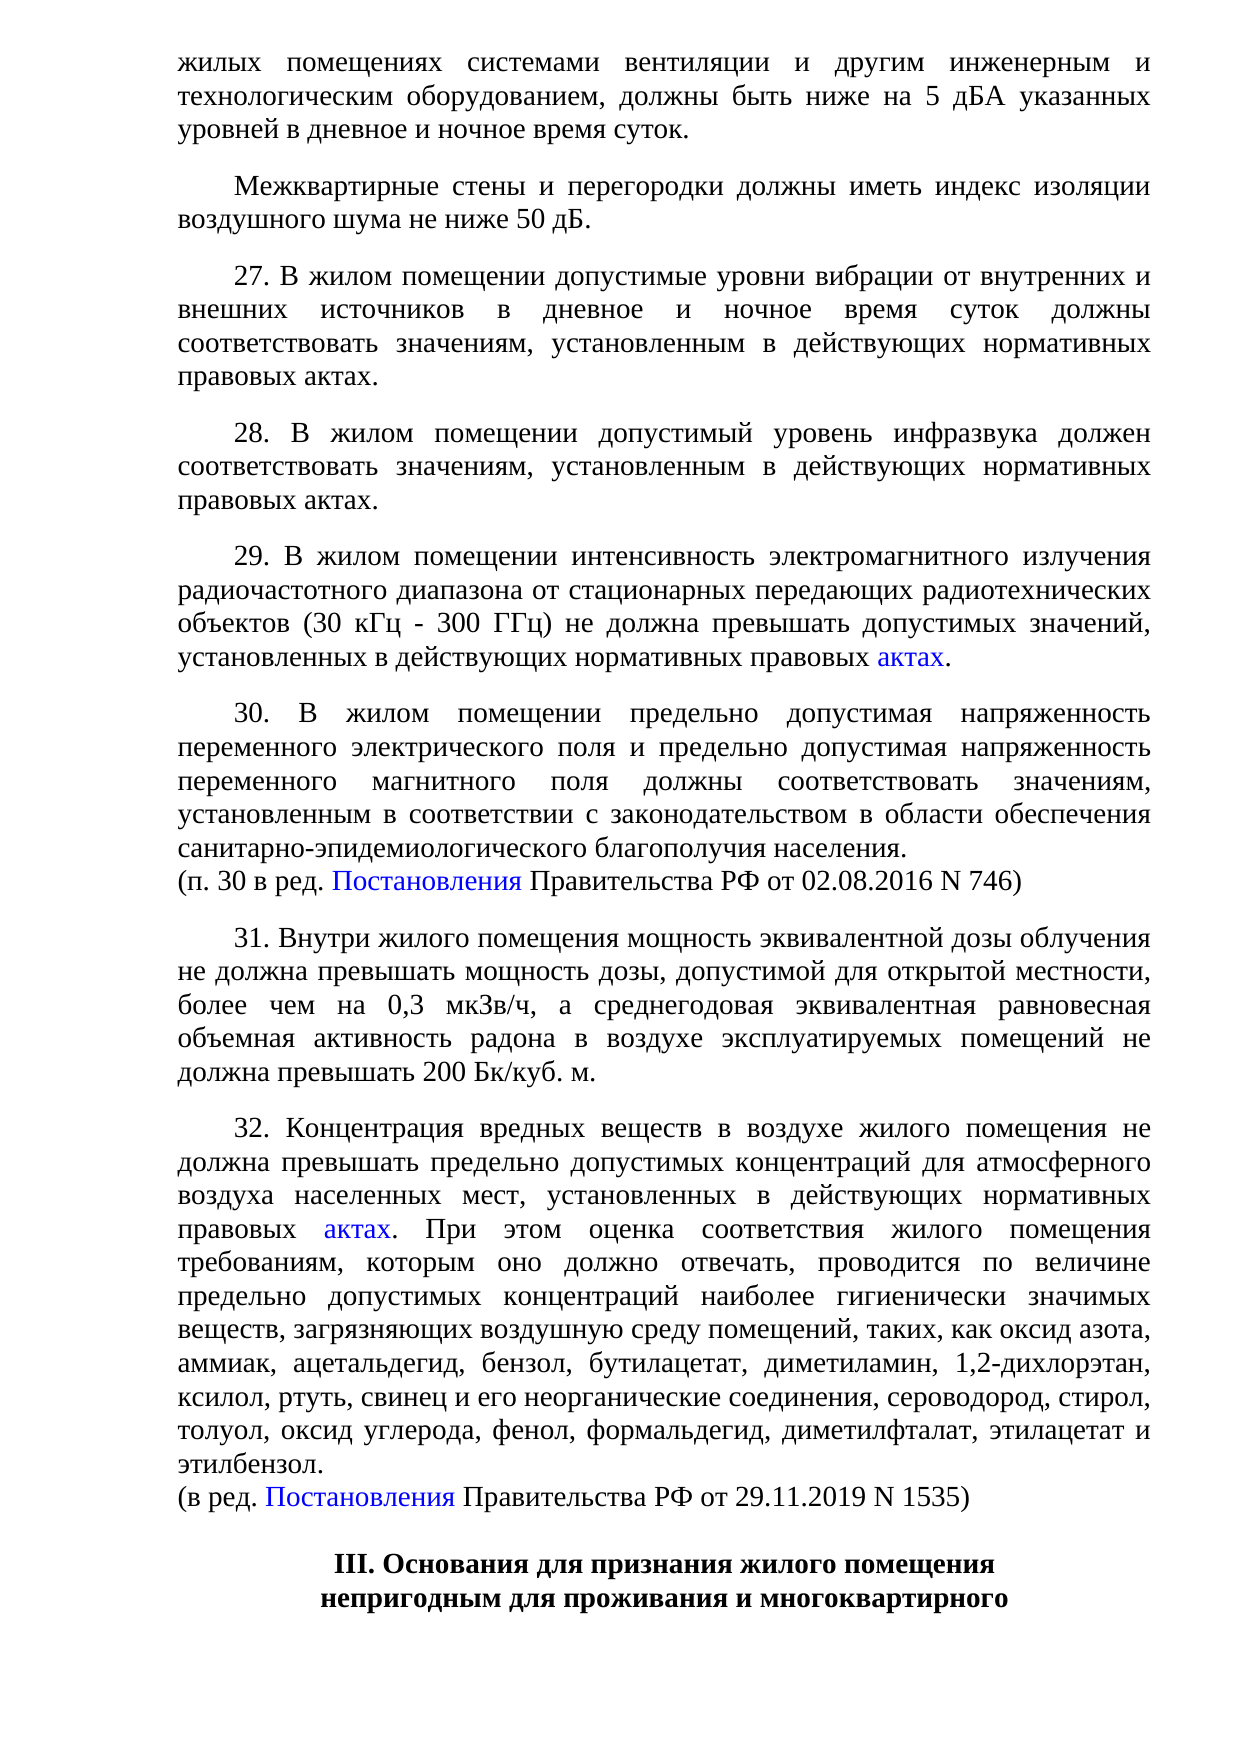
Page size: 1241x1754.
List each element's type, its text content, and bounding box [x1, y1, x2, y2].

text 32. Концентрация вредных веществ в воздухе жилого помещения не должна превышать предельно допустимых концентраций для атмосферного воздуха населенных мест, установленных в действующих нормативных правовых актах. При этом оценка соответствия жилого помещения требованиям, которым оно должно отвечать, проводится по величине предельно допустимых концентраций наиболее гигиенически значимых веществ, загрязняющих воздушную среду помещений, таких, как оксид азота, аммиак, ацетальдегид, бензол, бутилацетат, диметиламин, 1,2-дихлорэтан, ксилол, ртуть, свинец и его неорганические соединения, сероводород, стирол, толуол, оксид углерода, фенол, формальдегид, диметилфталат, этилацетат и этилбензол. [177, 1110, 1152, 1479]
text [177, 44, 1152, 145]
text Межквартирные стены и перегородки должны иметь индекс изоляции воздушного шума не ниже 50 дБ. [177, 168, 1152, 235]
text 31. Внутри жилого помещения мощность эквивалентной дозы облучения не должна превышать мощность дозы, допустимой для открытой местности, более чем на 0,3 мкЗв/ч, а среднегодовая эквивалентная равновесная объемная активность радона в воздухе эксплуатируемых помещений не должна превышать 200 Бк/куб. м. [177, 920, 1152, 1087]
text 27. В жилом помещении допустимые уровни вибрации от внутренних и внешних источников в дневное и ночное время суток должны соответствовать значениям, установленным в действующих нормативных правовых актах. [177, 258, 1152, 392]
title непригодным для проживания и многоквартирного [177, 1580, 1152, 1613]
text 30. В жилом помещении предельно допустимая напряженность переменного электрического поля и предельно допустимая напряженность переменного магнитного поля должны соответствовать значениям, установленным в соответствии с законодательством в области обеспечения санитарно-эпидемиологического благополучия населения. [177, 696, 1152, 863]
text 29. В жилом помещении интенсивность электромагнитного излучения радиочастотного диапазона от стационарных передающих радиотехнических объектов (30 кГц - 300 ГГц) не должна превышать допустимых значений, установленных в действующих нормативных правовых актах. [177, 538, 1152, 673]
text (в ред. Постановления Правительства РФ от 29.11.2019 N 1535) [177, 1479, 1152, 1513]
text (п. 30 в ред. Постановления Правительства РФ от 02.08.2016 N 746) [177, 863, 1152, 897]
text 28. В жилом помещении допустимый уровень инфразвука должен соответствовать значениям, установленным в действующих нормативных правовых актах. [177, 415, 1152, 516]
title III. Основания для признания жилого помещения [177, 1546, 1152, 1580]
